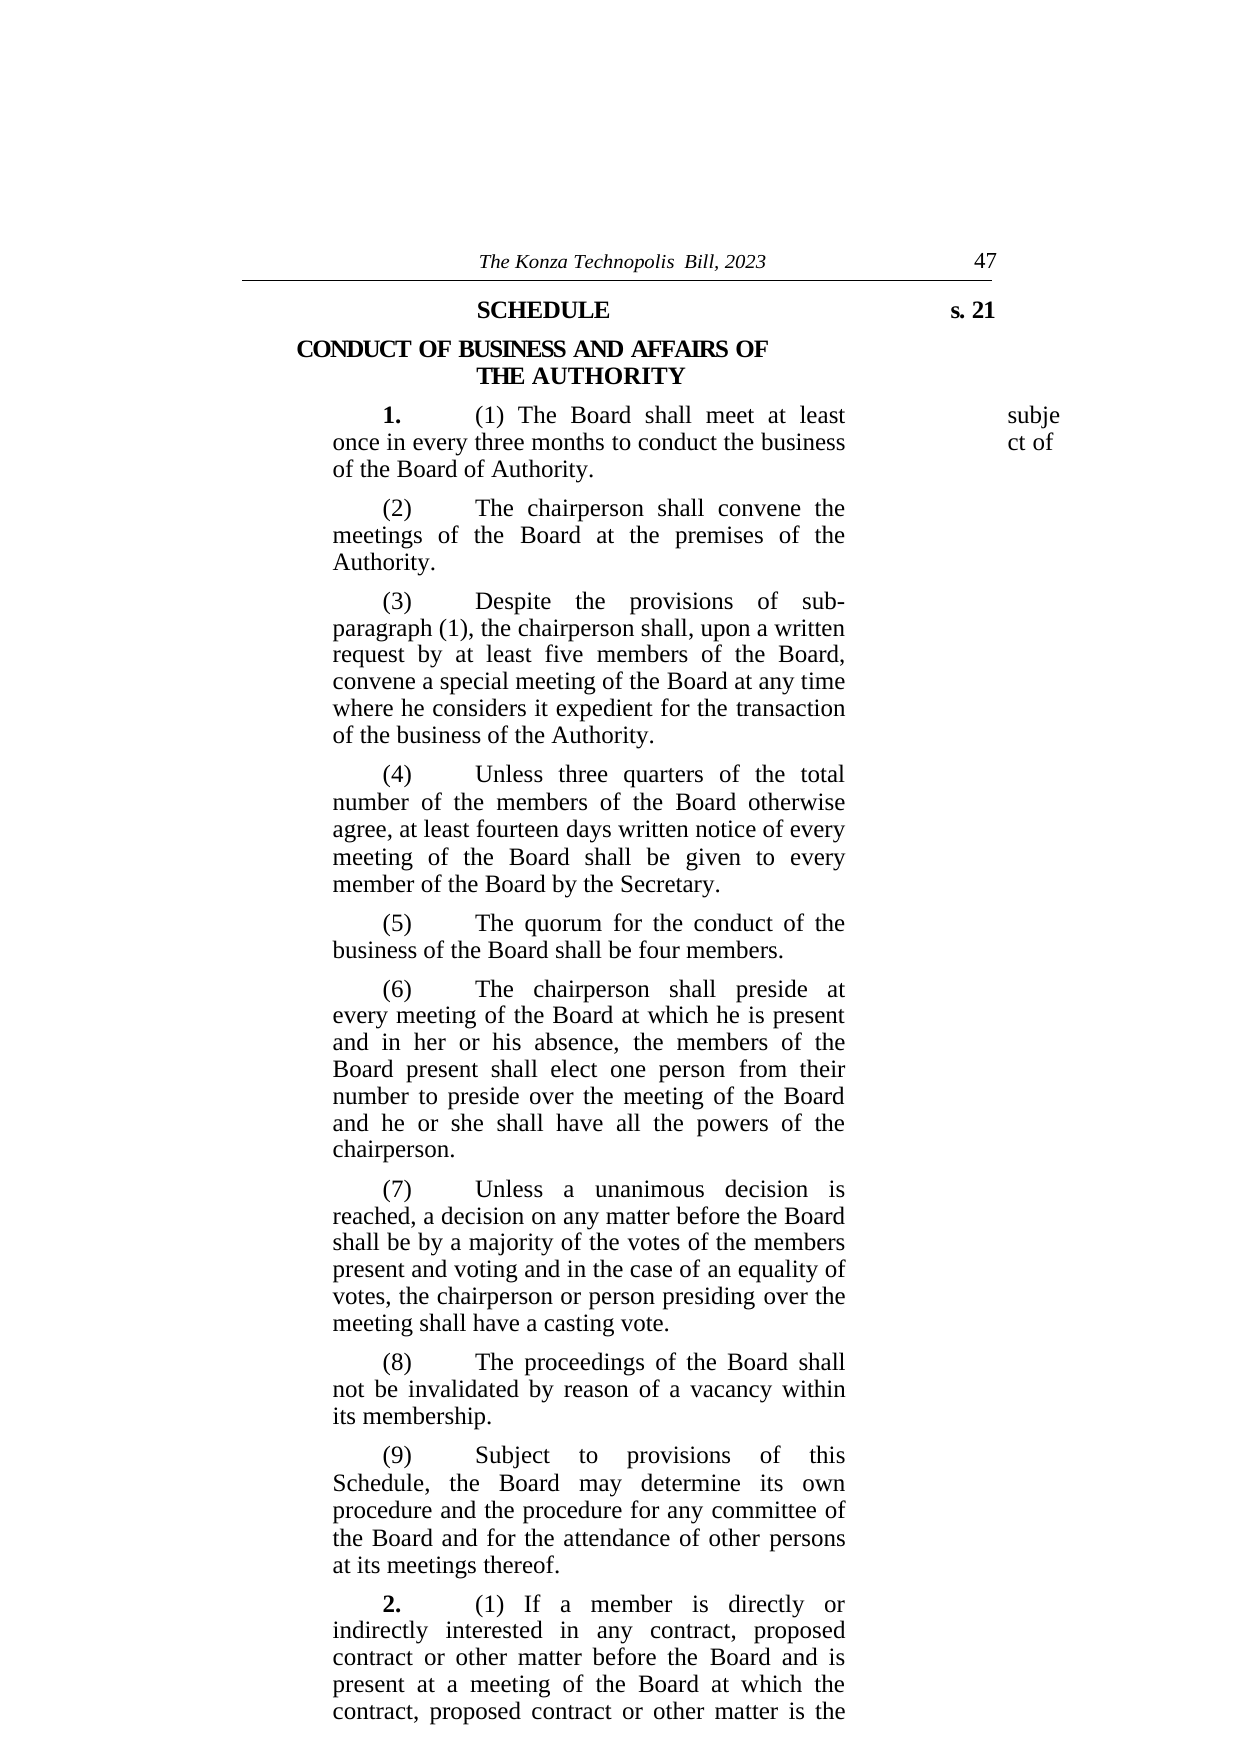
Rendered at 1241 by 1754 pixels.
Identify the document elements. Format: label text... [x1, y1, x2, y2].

list The proceedings of the Board shall not be invalidated by reason of a vacancy within its membership. [332, 1349, 846, 1430]
list Despite the provisions of sub-paragraph (1), the chairperson shall, upon a written request by at least five members of the Board, convene a special meeting of the Board at any time where he considers it expedient for the transaction of the business of the Authority. [332, 588, 846, 748]
list The quorum for the conduct of the business of the Board shall be four members. [332, 910, 846, 963]
list (1) If a member is directly or indirectly interested in any contract, proposed contract or other matter before the Board and is present at a meeting of the Board at which the contract, proposed contract or other matter is the subject of [332, 1591, 846, 1724]
list Subject to provisions of this Schedule, the Board may determine its own procedure and the procedure for any committee of the Board and for the attendance of other persons at its meetings thereof. [332, 1442, 846, 1579]
subtitle SCHEDULE s. 21 [477, 295, 1065, 324]
text CONDUCT OF BUSINESS AND AFFAIRS OF THE AUTHORITY [296, 336, 795, 390]
list (1) The Board shall meet at least once in every three months to conduct the business of the Board of Authority. [332, 403, 846, 483]
list The chairperson shall convene the meetings of the Board at the premises of the Authority. [332, 495, 846, 575]
list Unless a unanimous decision is reached, a decision on any matter before the Board shall be by a majority of the votes of the members present and voting and in the case of an equality of votes, the chairperson or person presiding over the meeting shall have a casting vote. [332, 1176, 846, 1337]
list Unless three quarters of the total number of the members of the Board otherwise agree, at least fourteen days written notice of every meeting of the Board shall be given to every member of the Board by the Secretary. [332, 761, 846, 898]
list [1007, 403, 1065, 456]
list The chairperson shall preside at every meeting of the Board at which he is present and in her or his absence, the members of the Board present shall elect one person from their number to preside over the meeting of the Board and he or she shall have all the powers of the chairperson. [332, 976, 846, 1163]
